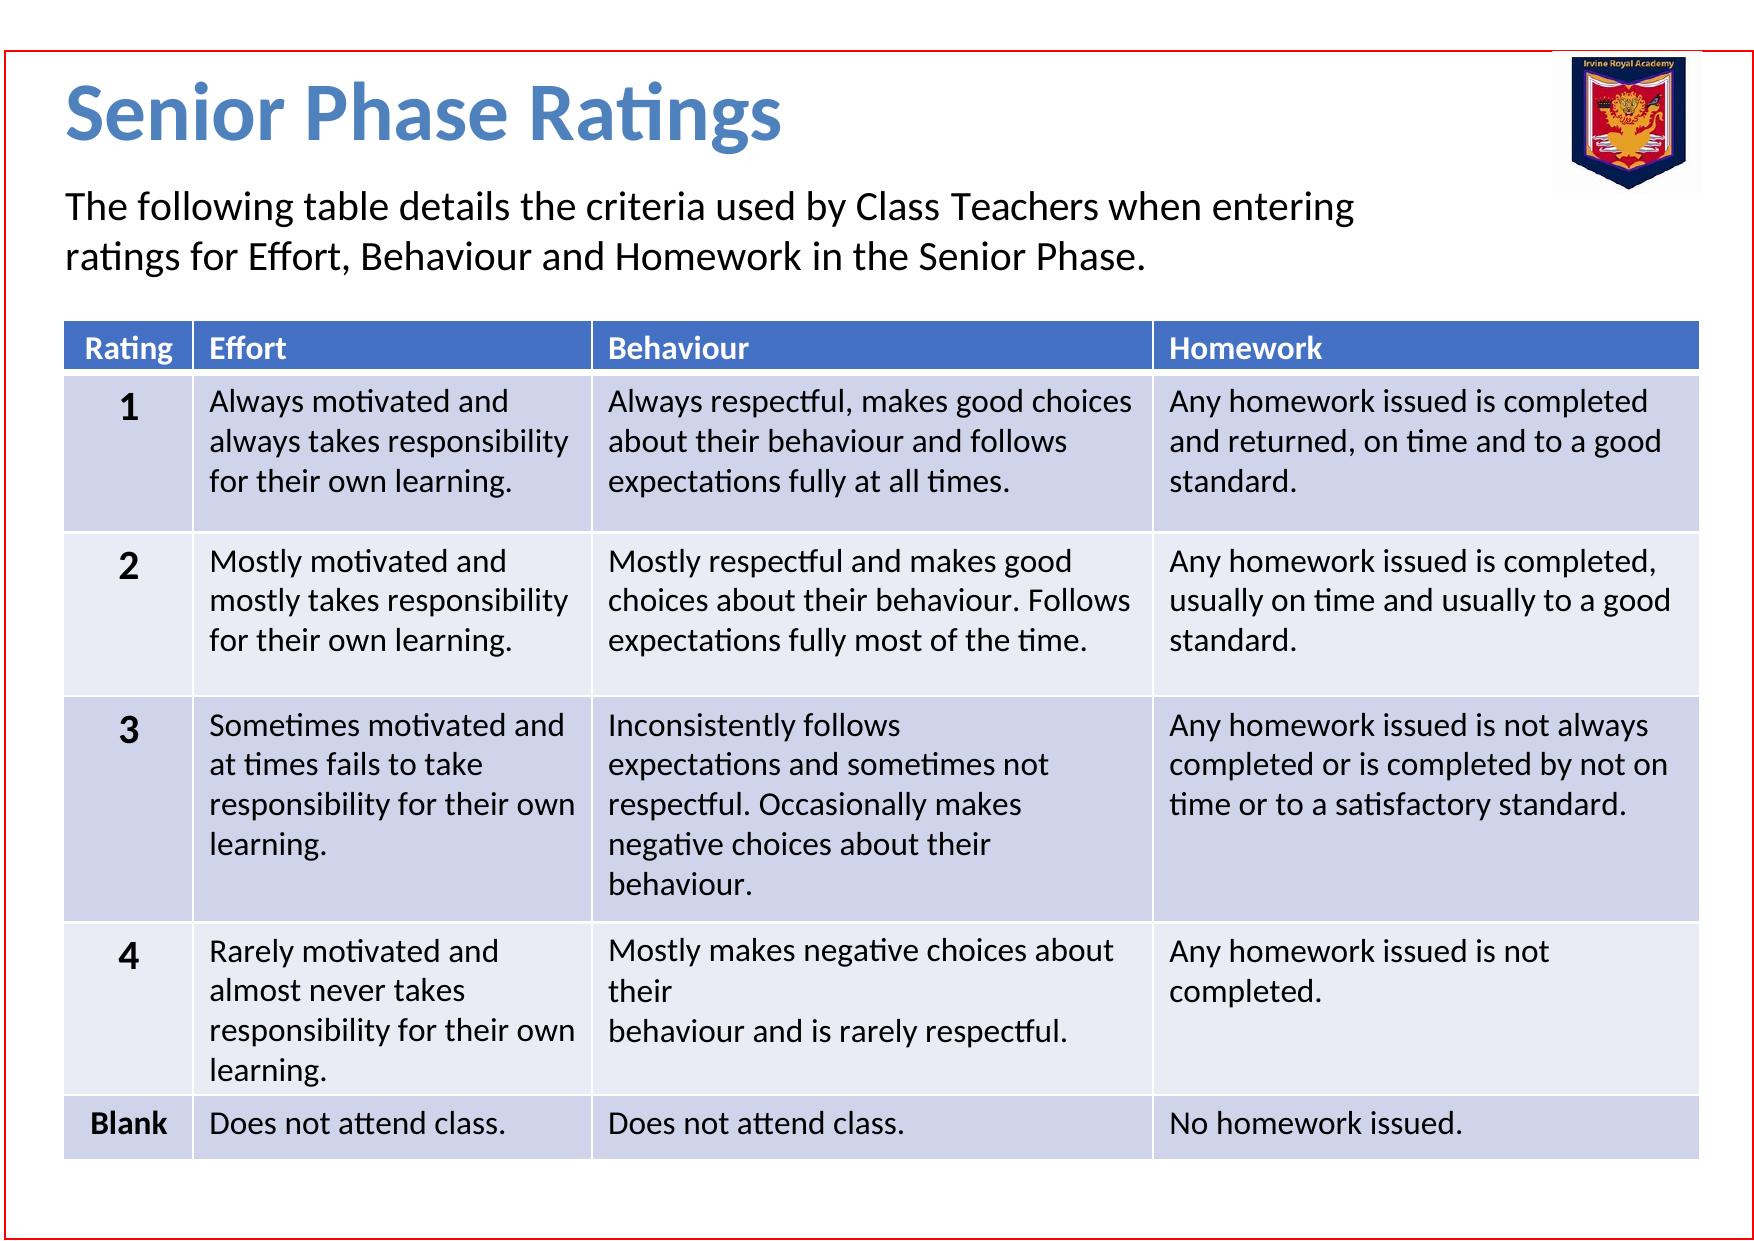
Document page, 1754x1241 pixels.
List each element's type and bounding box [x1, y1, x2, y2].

picture [1552, 51, 1703, 194]
